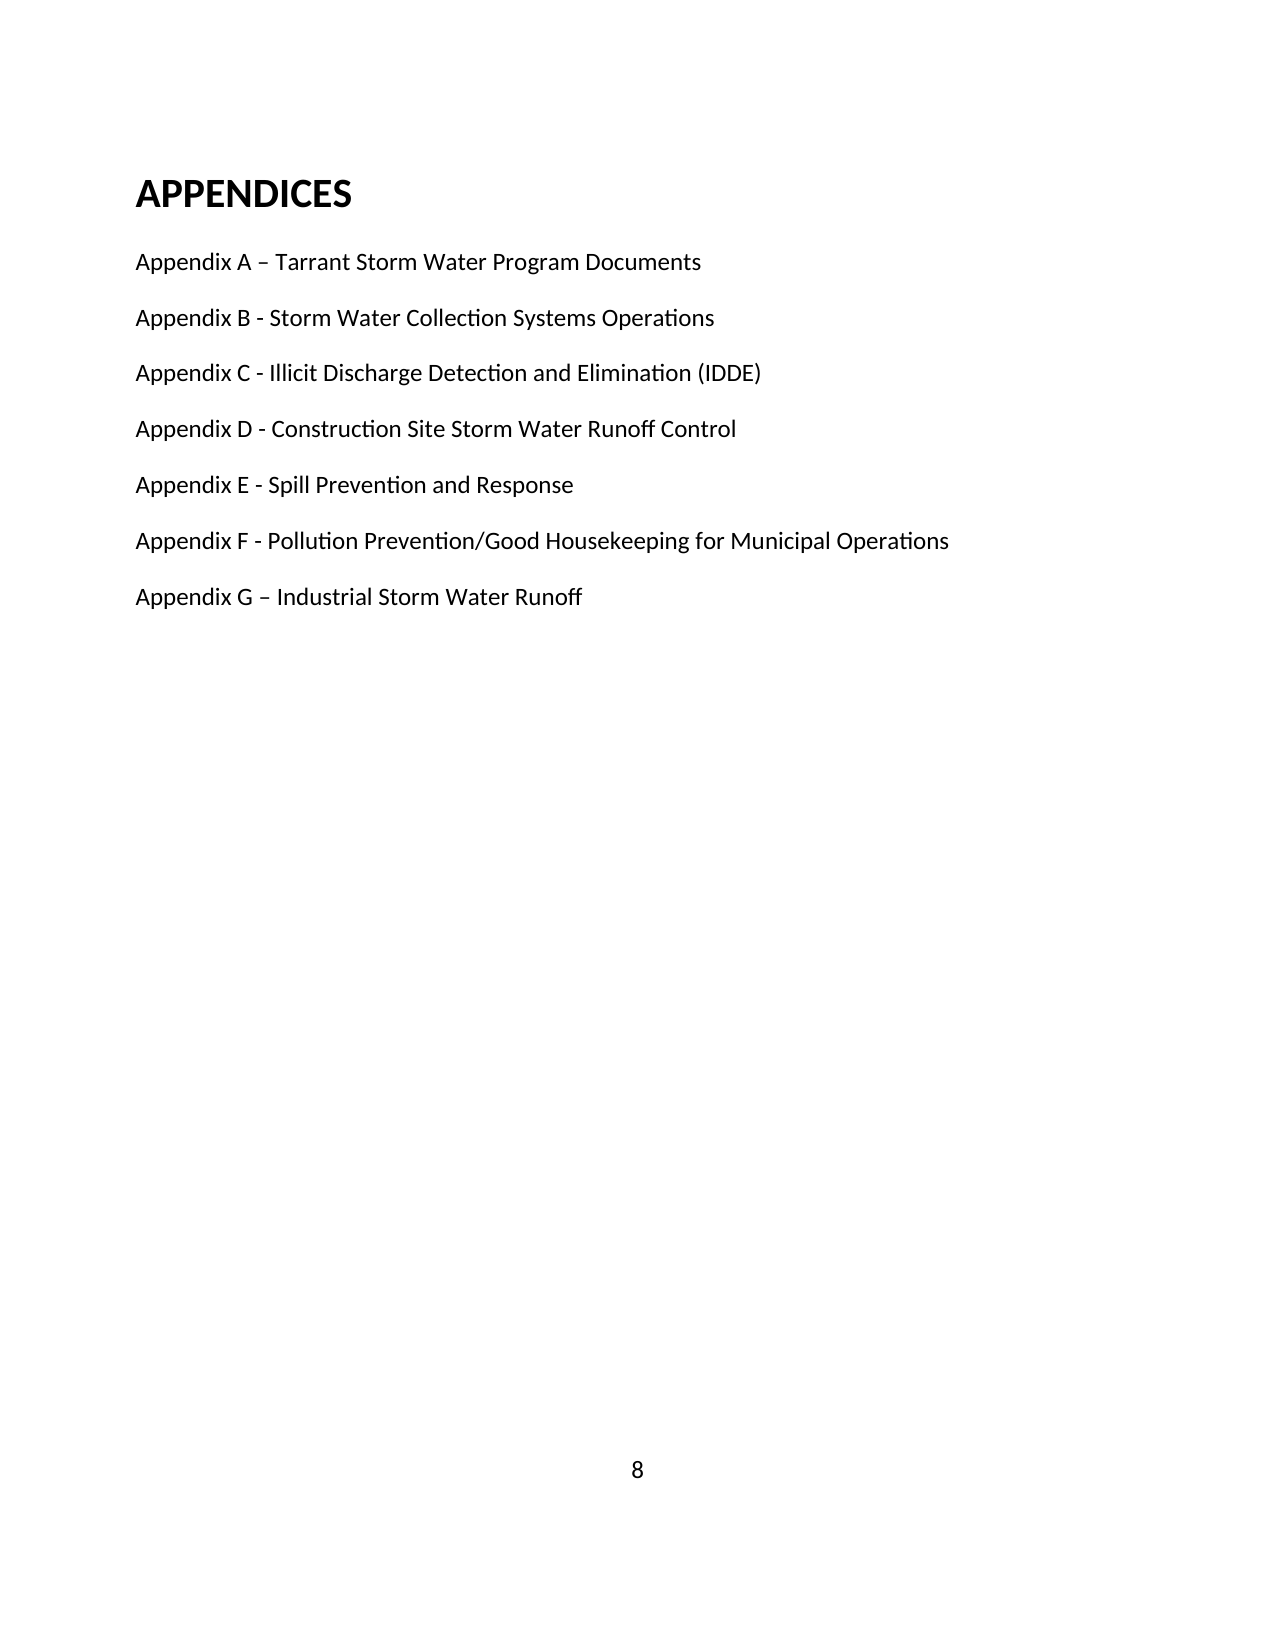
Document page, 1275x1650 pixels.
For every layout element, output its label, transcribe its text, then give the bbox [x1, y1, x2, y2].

text Appendix F - Pollution Prevention/Good Housekeeping for Municipal Operations [135, 525, 1139, 556]
text Appendix C - Illicit Discharge Detection and Elimination (IDDE) [135, 358, 1139, 388]
text Appendix B - Storm Water Collection Systems Operations [135, 302, 1139, 332]
text Appendix G – Industrial Storm Water Runoff [135, 581, 1139, 611]
text Appendix E - Spill Prevention and Response [135, 469, 1139, 500]
text Appendix D - Construction Site Storm Water Runoff Control [135, 413, 1139, 444]
text Appendix A – Tarrant Storm Water Program Documents [135, 246, 1139, 276]
text APPENDICES [135, 167, 1139, 217]
